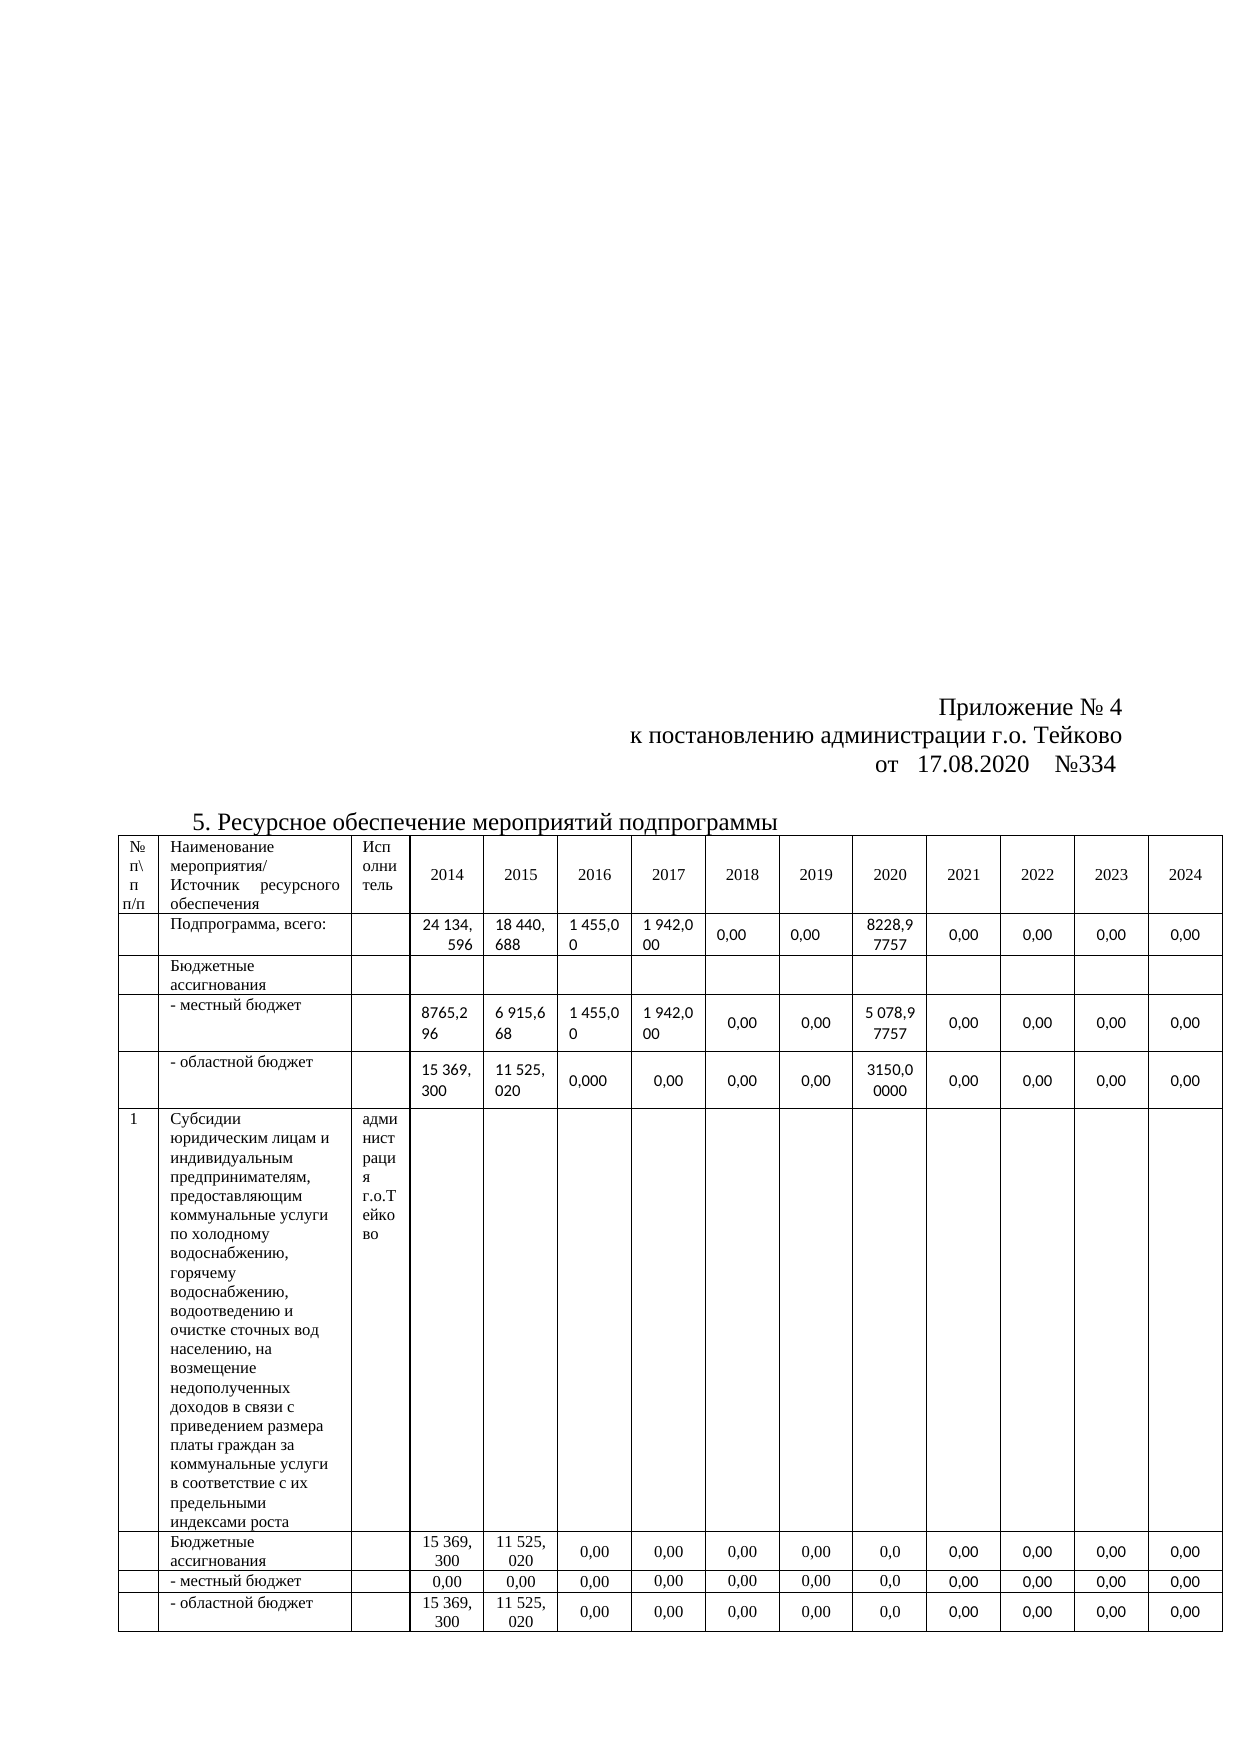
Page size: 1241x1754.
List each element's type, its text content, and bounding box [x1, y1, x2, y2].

table_cell 0,00 [780, 1571, 852, 1592]
table_cell 0,00 [706, 1532, 779, 1570]
table_cell 15 369,300 [411, 1052, 483, 1108]
table_cell [1001, 956, 1074, 994]
table_cell 0,00 [558, 1571, 631, 1592]
table_cell [1075, 956, 1148, 994]
table_cell [119, 1532, 158, 1570]
table_header 2020 [853, 836, 926, 913]
table_cell [119, 914, 158, 955]
table_cell 0,00 [706, 914, 779, 955]
table_cell [352, 1052, 409, 1108]
table_cell [119, 1052, 158, 1108]
table_cell [1149, 956, 1222, 994]
text Приложение № 4 [118, 692, 1122, 720]
table_cell 3150,00000 [853, 1052, 926, 1108]
table_cell [352, 1593, 409, 1631]
table_header 2019 [780, 836, 852, 913]
table_cell 1 [119, 1109, 158, 1531]
table_cell Подпрограмма, всего: [159, 914, 351, 955]
table_cell 11 525,020 [484, 1532, 557, 1570]
table_cell 8765,296 [411, 995, 483, 1051]
table_cell 0,00 [706, 1052, 779, 1108]
table_header 2023 [1075, 836, 1148, 913]
table_cell 0,00 [927, 995, 1000, 1051]
table_cell 0,00 [1001, 995, 1074, 1051]
table_cell 0,00 [927, 1052, 1000, 1108]
table_cell 0,00 [1001, 1593, 1074, 1631]
table_cell 0,00 [1149, 995, 1222, 1051]
table_cell - местный бюджет [159, 995, 351, 1051]
text от 17.08.2020 №334 [118, 749, 1122, 778]
table_cell [119, 995, 158, 1051]
table_cell 0,00 [558, 1593, 631, 1631]
table_cell 0,00 [927, 1532, 1000, 1570]
table_header 2017 [632, 836, 705, 913]
table_cell 0,00 [1075, 914, 1148, 955]
table_header № п\п п/п [119, 836, 158, 913]
table_cell 0,00 [780, 995, 852, 1051]
table_header 2024 [1149, 836, 1222, 913]
table_cell [352, 956, 409, 994]
table_cell 0,000 [558, 1052, 631, 1108]
table_cell - местный бюджет [159, 1571, 351, 1592]
table_cell 0,00 [706, 995, 779, 1051]
table_header 2022 [1001, 836, 1074, 913]
table_cell 0,00 [1001, 1571, 1074, 1592]
table_cell 0,00 [780, 914, 852, 955]
table_cell 8228,97757 [853, 914, 926, 955]
table_cell 0,00 [1001, 1532, 1074, 1570]
table_cell 0,00 [927, 1593, 1000, 1631]
table_cell 1 942,000 [632, 914, 705, 955]
table_cell [706, 1109, 779, 1531]
table_cell 0,00 [484, 1571, 557, 1592]
table_cell [352, 995, 409, 1051]
table_cell [853, 1109, 926, 1531]
table_cell 0,0 [853, 1532, 926, 1570]
table_cell 11 525,020 [484, 1593, 557, 1631]
table_cell 0,00 [1149, 1571, 1222, 1592]
table_cell [352, 914, 409, 955]
table_cell 0,00 [780, 1593, 852, 1631]
table_cell Бюджетные ассигнования [159, 1532, 351, 1570]
table_cell 0,00 [632, 1532, 705, 1570]
table_cell 0,00 [927, 1571, 1000, 1592]
table_cell 11 525,020 [484, 1052, 557, 1108]
table_cell [484, 1109, 557, 1531]
table_cell [558, 1109, 631, 1531]
table_header 2018 [706, 836, 779, 913]
text к постановлению администрации г.о. Тейково [118, 720, 1122, 749]
table_cell 5 078,97757 [853, 995, 926, 1051]
table_cell [632, 1109, 705, 1531]
table_cell 0,00 [1149, 914, 1222, 955]
table_cell - областной бюджет [159, 1052, 351, 1108]
table_cell 0,00 [1149, 1593, 1222, 1631]
table_cell 18 440,688 [484, 914, 557, 955]
table_cell 1 455,00 [558, 914, 631, 955]
table_cell [119, 1571, 158, 1592]
table_cell 6 915,668 [484, 995, 557, 1051]
table_cell [484, 956, 557, 994]
table_cell 0,00 [632, 1052, 705, 1108]
table_cell 0,00 [1075, 995, 1148, 1051]
table_cell 0,00 [1075, 1571, 1148, 1592]
table_header 2016 [558, 836, 631, 913]
table_cell [119, 956, 158, 994]
table_cell [780, 1109, 852, 1531]
table_cell [853, 956, 926, 994]
table_cell 15 369,300 [411, 1593, 483, 1631]
table_cell 0,00 [1149, 1052, 1222, 1108]
table_cell [780, 956, 852, 994]
table_cell 24 134,596 [411, 914, 483, 955]
table_cell 0,00 [632, 1571, 705, 1592]
table_cell 15 369,300 [411, 1532, 483, 1570]
table_cell [352, 1571, 409, 1592]
table_cell [352, 1532, 409, 1570]
table_cell Бюджетные ассигнования [159, 956, 351, 994]
table_cell 1 455,00 [558, 995, 631, 1051]
table_cell [927, 1109, 1000, 1531]
table_cell 0,00 [927, 914, 1000, 955]
table_cell 0,00 [1001, 914, 1074, 955]
table_cell 0,00 [558, 1532, 631, 1570]
table_cell [1149, 1109, 1222, 1531]
table_header 2014 [411, 836, 483, 913]
table_cell 0,00 [1075, 1593, 1148, 1631]
table_cell 0,00 [706, 1593, 779, 1631]
table_cell 0,0 [853, 1571, 926, 1592]
table_cell [119, 1593, 158, 1631]
table_cell [927, 956, 1000, 994]
table_cell [706, 956, 779, 994]
table_cell [411, 956, 483, 994]
table_header 2021 [927, 836, 1000, 913]
table_cell администрация г.о.Тейково [352, 1109, 409, 1531]
table_cell 0,00 [780, 1532, 852, 1570]
text 5. Ресурсное обеспечение мероприятий подпрограммы [118, 807, 1122, 835]
table_cell 0,00 [632, 1593, 705, 1631]
table_cell 0,00 [1075, 1052, 1148, 1108]
table_cell 0,00 [1001, 1052, 1074, 1108]
table_cell 0,00 [1075, 1532, 1148, 1570]
table_header Исполни тель [352, 836, 409, 913]
table_cell 0,00 [411, 1571, 483, 1592]
table_cell [1075, 1109, 1148, 1531]
table_cell 1 942,000 [632, 995, 705, 1051]
table_cell 0,0 [853, 1593, 926, 1631]
table_cell Субсидии юридическим лицам и индивидуальным предпринимателям, предоставляющим коммунальные услуги по холодному водоснабжению, горячему водоснабжению, водоотведению и очистке сточных вод населению, на возмещение недополученных доходов в связи с приведением размера платы граждан за коммунальные услуги в соответствие с их предельными индексами роста [159, 1109, 351, 1531]
table_cell 0,00 [706, 1571, 779, 1592]
table_cell [632, 956, 705, 994]
table_cell 0,00 [780, 1052, 852, 1108]
table_header Наименование мероприятия/ Источник ресурсного обеспечения [159, 836, 351, 913]
table_cell [411, 1109, 483, 1531]
table_cell [558, 956, 631, 994]
table_cell 0,00 [1149, 1532, 1222, 1570]
table_cell - областной бюджет [159, 1593, 351, 1631]
table_header 2015 [484, 836, 557, 913]
table_cell [1001, 1109, 1074, 1531]
